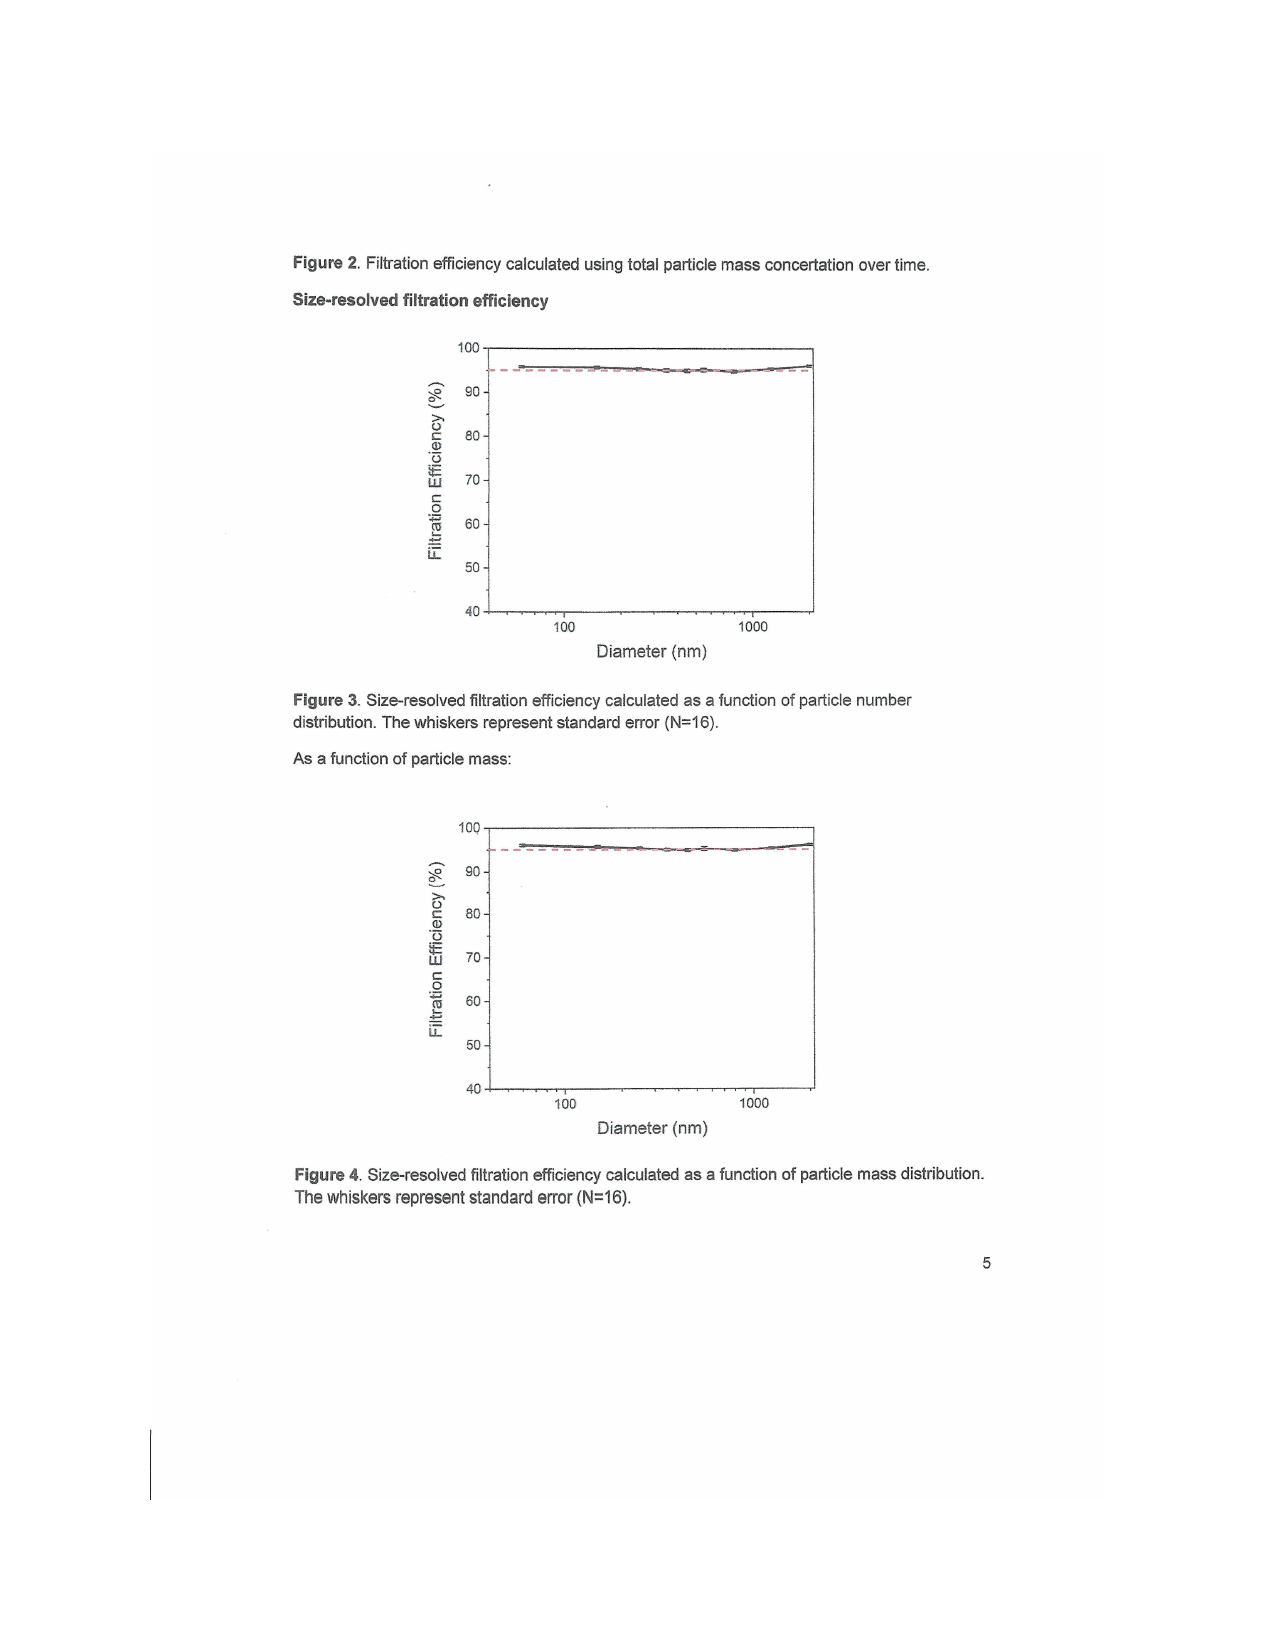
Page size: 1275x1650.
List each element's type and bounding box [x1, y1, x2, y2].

picture [150, 150, 1106, 1500]
